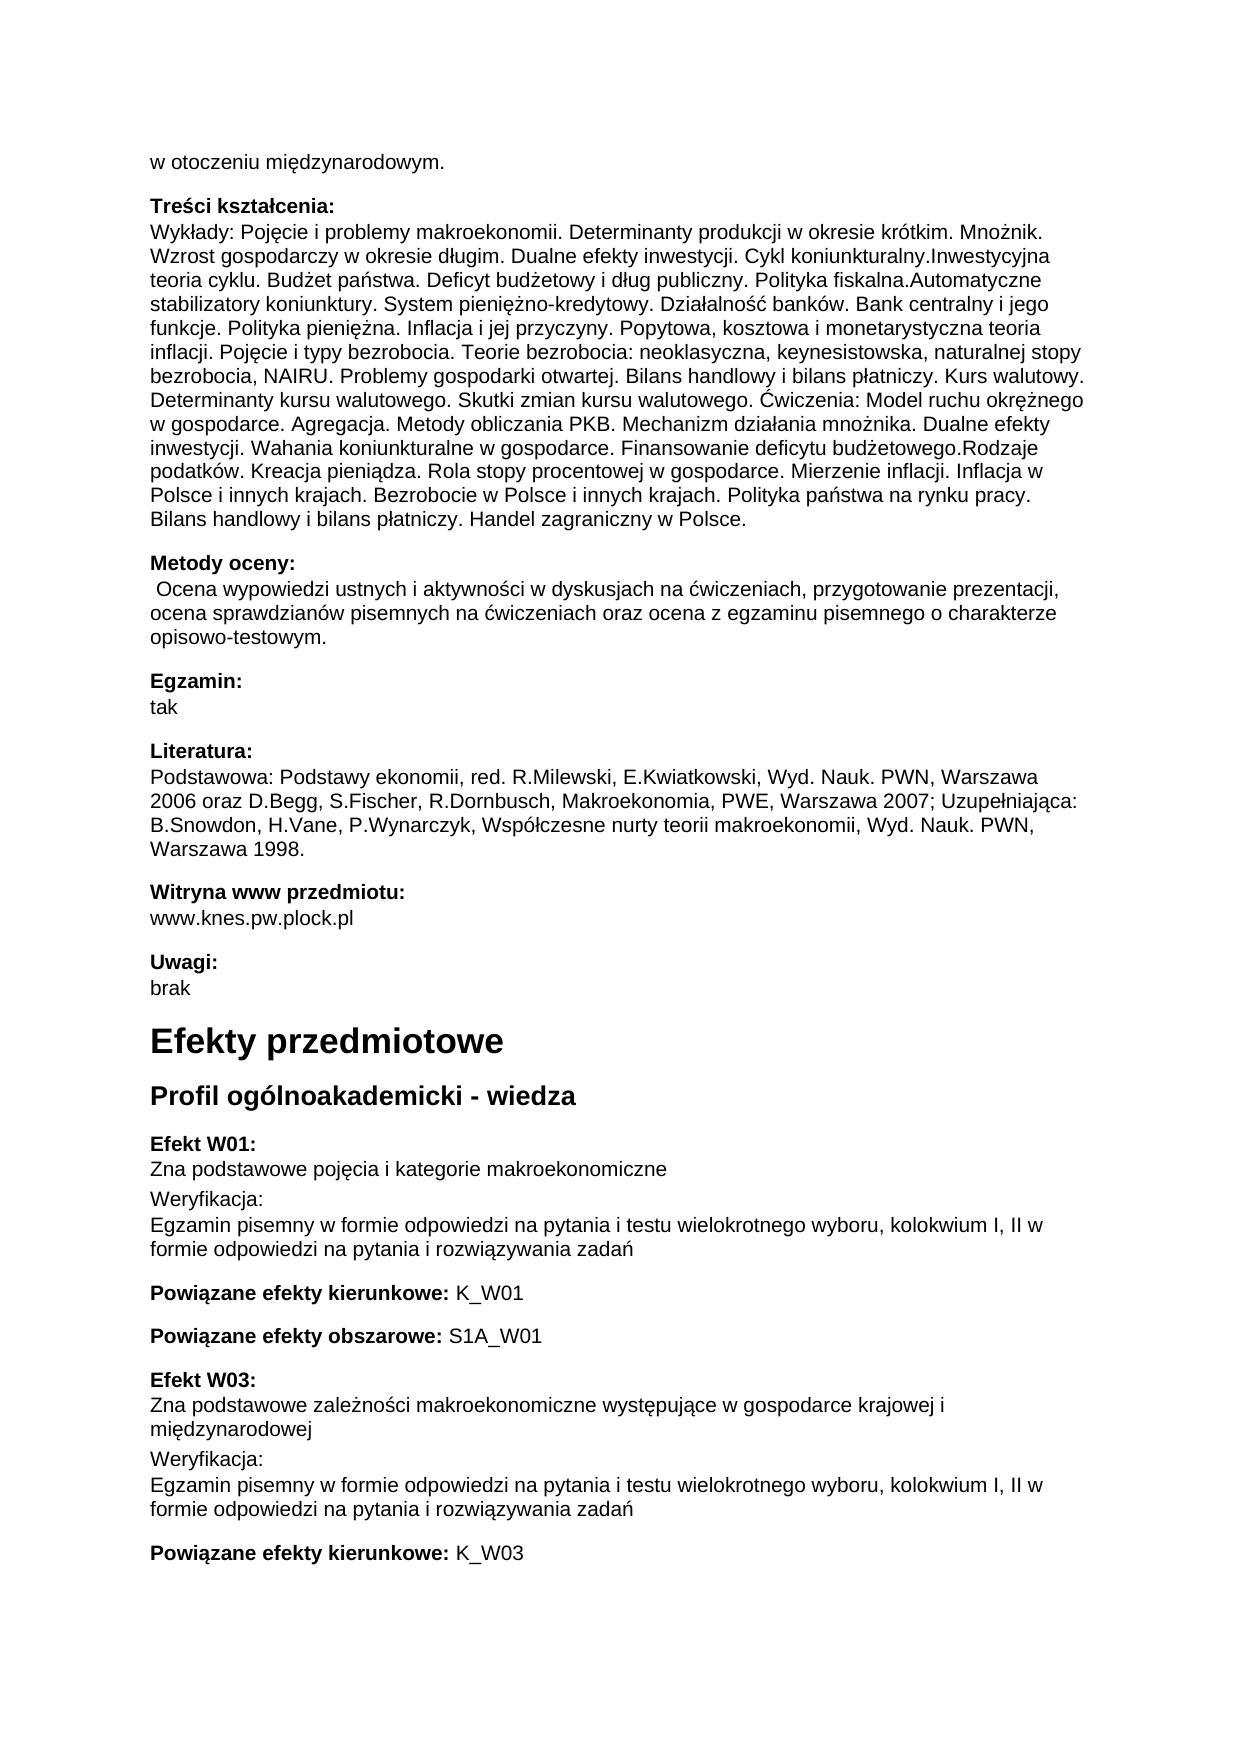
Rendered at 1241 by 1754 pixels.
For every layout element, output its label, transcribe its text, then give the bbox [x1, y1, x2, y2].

text Podstawowa: Podstawy ekonomii, red. R.Milewski, E.Kwiatkowski, Wyd. Nauk. PWN, Warszawa 2006 oraz D.Begg, S.Fischer, R.Dornbusch, Makroekonomia, PWE, Warszawa 2007; Uzupełniająca: B.Snowdon, H.Vane, P.Wynarczyk, Współczesne nurty teorii makroekonomii, Wyd. Nauk. PWN, Warszawa 1998. [150, 764, 1090, 860]
text Efekt W03: [150, 1368, 1090, 1392]
text Weryfikacja: [150, 1447, 1090, 1471]
text Powiązane efekty obszarowe: S1A_W01 [150, 1324, 1090, 1348]
text Powiązane efekty kierunkowe: K_W03 [150, 1541, 1090, 1565]
text www.knes.pw.plock.pl [150, 906, 1090, 930]
text Uwagi: [150, 950, 1090, 974]
text Powiązane efekty kierunkowe: K_W01 [150, 1280, 1090, 1304]
text Metody oceny: [150, 551, 1090, 575]
text Weryfikacja: [150, 1187, 1090, 1211]
text Egzamin pisemny w formie odpowiedzi na pytania i testu wielokrotnego wyboru, kolokwium I, II w formie odpowiedzi na pytania i rozwiązywania zadań [150, 1213, 1090, 1261]
text brak [150, 976, 1090, 1000]
text Wykłady: Pojęcie i problemy makroekonomii. Determinanty produkcji w okresie krótkim. Mnożnik. Wzrost gospodarczy w okresie długim. Dualne efekty inwestycji. Cykl koniunkturalny.Inwestycyjna teoria cyklu. Budżet państwa. Deficyt budżetowy i dług publiczny. Polityka fiskalna.Automatyczne stabilizatory koniunktury. System pieniężno-kredytowy. Działalność banków. Bank centralny i jego funkcje. Polityka pieniężna. Inflacja i jej przyczyny. Popytowa, kosztowa i monetarystyczna teoria inflacji. Pojęcie i typy bezrobocia. Teorie bezrobocia: neoklasyczna, keynesistowska, naturalnej stopy bezrobocia, NAIRU. Problemy gospodarki otwartej. Bilans handlowy i bilans płatniczy. Kurs walutowy. Determinanty kursu walutowego. Skutki zmian kursu walutowego. Ćwiczenia: Model ruchu okrężnego w gospodarce. Agregacja. Metody obliczania PKB. Mechanizm działania mnożnika. Dualne efekty inwestycji. Wahania koniunkturalne w gospodarce. Finansowanie deficytu budżetowego.Rodzaje podatków. Kreacja pieniądza. Rola stopy procentowej w gospodarce. Mierzenie inflacji. Inflacja w Polsce i innych krajach. Bezrobocie w Polsce i innych krajach. Polityka państwa na rynku pracy. Bilans handlowy i bilans płatniczy. Handel zagraniczny w Polsce. [150, 220, 1090, 531]
text Zna podstawowe pojęcia i kategorie makroekonomiczne [150, 1156, 1090, 1180]
text Zna podstawowe zależności makroekonomiczne występujące w gospodarce krajowej i międzynarodowej [150, 1393, 1090, 1441]
text Literatura: [150, 738, 1090, 762]
text tak [150, 695, 1090, 719]
text Egzamin: [150, 669, 1090, 693]
text Egzamin pisemny w formie odpowiedzi na pytania i testu wielokrotnego wyboru, kolokwium I, II w formie odpowiedzi na pytania i rozwiązywania zadań [150, 1473, 1090, 1521]
text Treści kształcenia: [150, 194, 1090, 218]
text Witryna www przedmiotu: [150, 880, 1090, 904]
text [150, 150, 1090, 174]
text Efekt W01: [150, 1131, 1090, 1155]
subtitle Efekty przedmiotowe [150, 1020, 1090, 1061]
subtitle Profil ogólnoakademicki - wiedza [150, 1080, 1090, 1112]
text Ocena wypowiedzi ustnych i aktywności w dyskusjach na ćwiczeniach, przygotowanie prezentacji, ocena sprawdzianów pisemnych na ćwiczeniach oraz ocena z egzaminu pisemnego o charakterze opisowo-testowym. [150, 577, 1090, 649]
